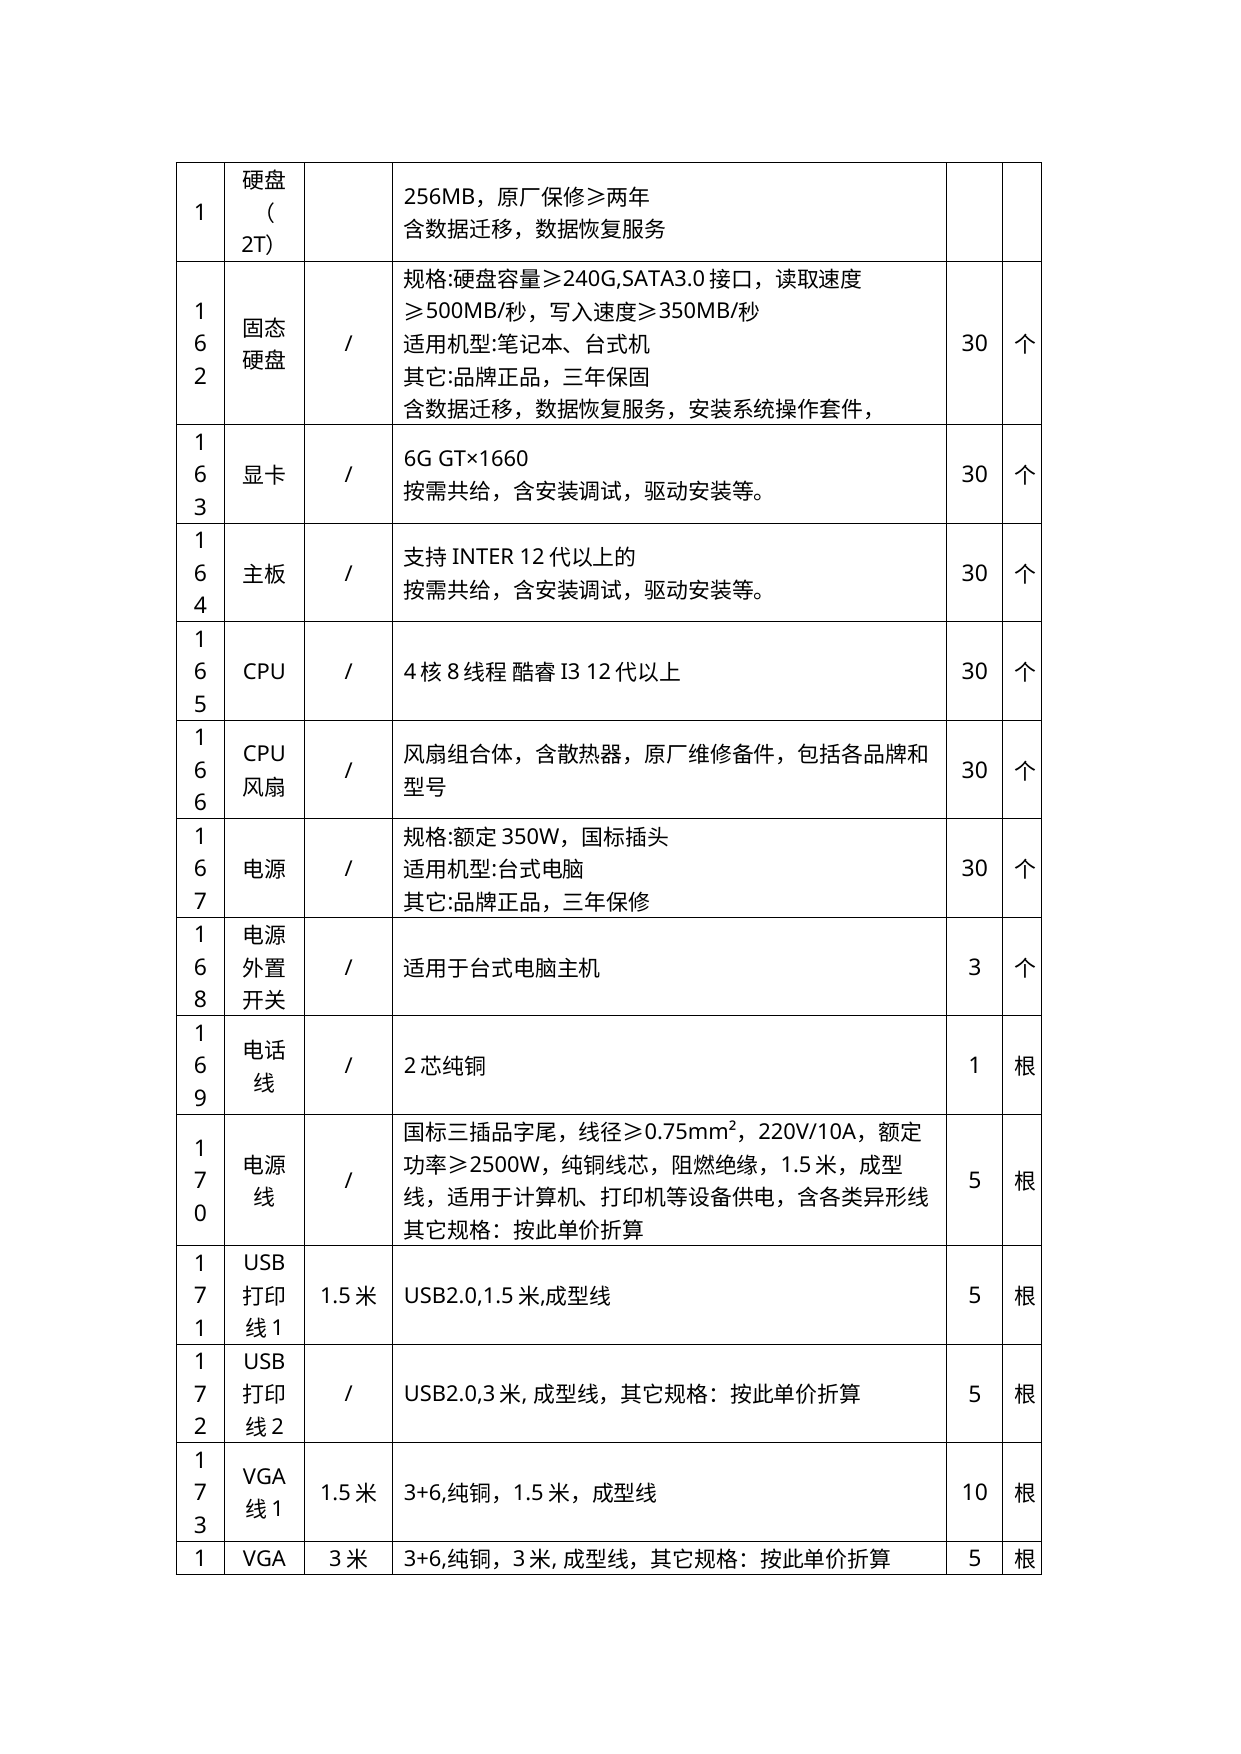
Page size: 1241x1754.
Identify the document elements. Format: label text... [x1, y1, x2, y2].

table_cell / [305, 524, 392, 621]
table_cell 个 [1003, 163, 1041, 261]
table_cell 5 [947, 1246, 1002, 1343]
table_cell 164 [177, 524, 224, 621]
table_cell 3米 [305, 1542, 392, 1574]
table_cell / [305, 425, 392, 523]
table_cell 规格:额定350W，国标插头 适用机型:台式电脑 其它:品牌正品，三年保修 [393, 819, 946, 917]
table_cell 30 [947, 819, 1002, 917]
table_cell 5 [947, 1115, 1002, 1245]
table_cell 3 [947, 163, 1002, 261]
table_cell CPU [225, 622, 304, 720]
table_cell 2T [305, 163, 392, 261]
table_cell 电源 [225, 819, 304, 917]
table_cell 根 [1003, 1016, 1041, 1114]
table_cell 173 [177, 1443, 224, 1541]
table_cell 5 [947, 1345, 1002, 1442]
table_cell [393, 163, 946, 261]
table_cell / [305, 1345, 392, 1442]
table_cell / [305, 918, 392, 1015]
table_cell 174 [177, 1542, 224, 1574]
table_cell / [305, 1115, 392, 1245]
table_cell 电源外置开关 [225, 918, 304, 1015]
table_cell 30 [947, 721, 1002, 818]
table_cell 台式机械硬盘（2T） [225, 163, 304, 261]
table_cell 电源线 [225, 1115, 304, 1245]
table_cell 163 [177, 425, 224, 523]
table_cell 172 [177, 1345, 224, 1442]
table_cell / [305, 1016, 392, 1114]
table_cell 1.5米 [305, 1246, 392, 1343]
table_cell 根 [1003, 1115, 1041, 1245]
table_cell 161 [177, 163, 224, 261]
table_cell 170 [177, 1115, 224, 1245]
table_cell 171 [177, 1246, 224, 1343]
table_cell VGA线1 [225, 1443, 304, 1541]
table_cell / [305, 622, 392, 720]
table_cell 1.5米 [305, 1443, 392, 1541]
table_cell 个 [1003, 425, 1041, 523]
table_cell 3 [947, 918, 1002, 1015]
table_cell 169 [177, 1016, 224, 1114]
table_cell 165 [177, 622, 224, 720]
table_cell 166 [177, 721, 224, 818]
table_cell 适用于台式电脑主机 [393, 918, 946, 1015]
table_cell 30 [947, 425, 1002, 523]
table_cell 支持INTER 12代以上的 按需共给，含安装调试，驱动安装等。 [393, 524, 946, 621]
table_cell 固态硬盘 [225, 262, 304, 424]
table_cell 2芯纯铜 [393, 1016, 946, 1114]
table_cell USB2.0,3米, 成型线，其它规格：按此单价折算 [393, 1345, 946, 1442]
table_cell 30 [947, 262, 1002, 424]
table_cell 1 [947, 1016, 1002, 1114]
table_cell 个 [1003, 622, 1041, 720]
table_cell VGA线2 [225, 1542, 304, 1574]
table_cell USB打印线2 [225, 1345, 304, 1442]
table_cell USB2.0,1.5米,成型线 [393, 1246, 946, 1343]
table_cell 风扇组合体，含散热器，原厂维修备件，包括各品牌和型号 [393, 721, 946, 818]
table_cell 个 [1003, 819, 1041, 917]
table_cell 30 [947, 524, 1002, 621]
table_cell 个 [1003, 262, 1041, 424]
table_cell 10 [947, 1443, 1002, 1541]
table_cell CPU风扇 [225, 721, 304, 818]
table_cell 规格:硬盘容量≥240G,SATA3.0接口，读取速度≥500MB/秒，写入速度≥350MB/秒 适用机型:笔记本、台式机 其它:品牌正品，三年保固 含数据迁移，数据恢复服务，安装系统操作套件， [393, 262, 946, 424]
table_cell 根 [1003, 1542, 1041, 1574]
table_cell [393, 1542, 946, 1574]
table_cell / [305, 819, 392, 917]
table_cell 162 [177, 262, 224, 424]
table_cell 6G GT×1660 按需共给，含安装调试，驱动安装等。 [393, 425, 946, 523]
table_cell 显卡 [225, 425, 304, 523]
table_cell 30 [947, 622, 1002, 720]
table_cell 根 [1003, 1246, 1041, 1343]
table_cell / [305, 262, 392, 424]
table_cell 个 [1003, 918, 1041, 1015]
table_cell 3+6,纯铜，1.5米，成型线 [393, 1443, 946, 1541]
table_cell 个 [1003, 524, 1041, 621]
table_cell 167 [177, 819, 224, 917]
table_cell 168 [177, 918, 224, 1015]
table_cell 主板 [225, 524, 304, 621]
table_cell 国标三插品字尾，线径≥0.75mm²，220V/10A，额定功率≥2500W，纯铜线芯，阻燃绝缘，1.5米，成型线，适用于计算机、打印机等设备供电，含各类异形线 其它规格：按此单价折算 [393, 1115, 946, 1245]
table_cell 根 [1003, 1443, 1041, 1541]
table_cell 根 [1003, 1345, 1041, 1442]
table_cell 4核8线程 酷睿I3 12代以上 [393, 622, 946, 720]
table_cell / [305, 721, 392, 818]
table_cell 电话线 [225, 1016, 304, 1114]
table_cell 5 [947, 1542, 1002, 1574]
table_cell 个 [1003, 721, 1041, 818]
table_cell USB打印线1 [225, 1246, 304, 1343]
